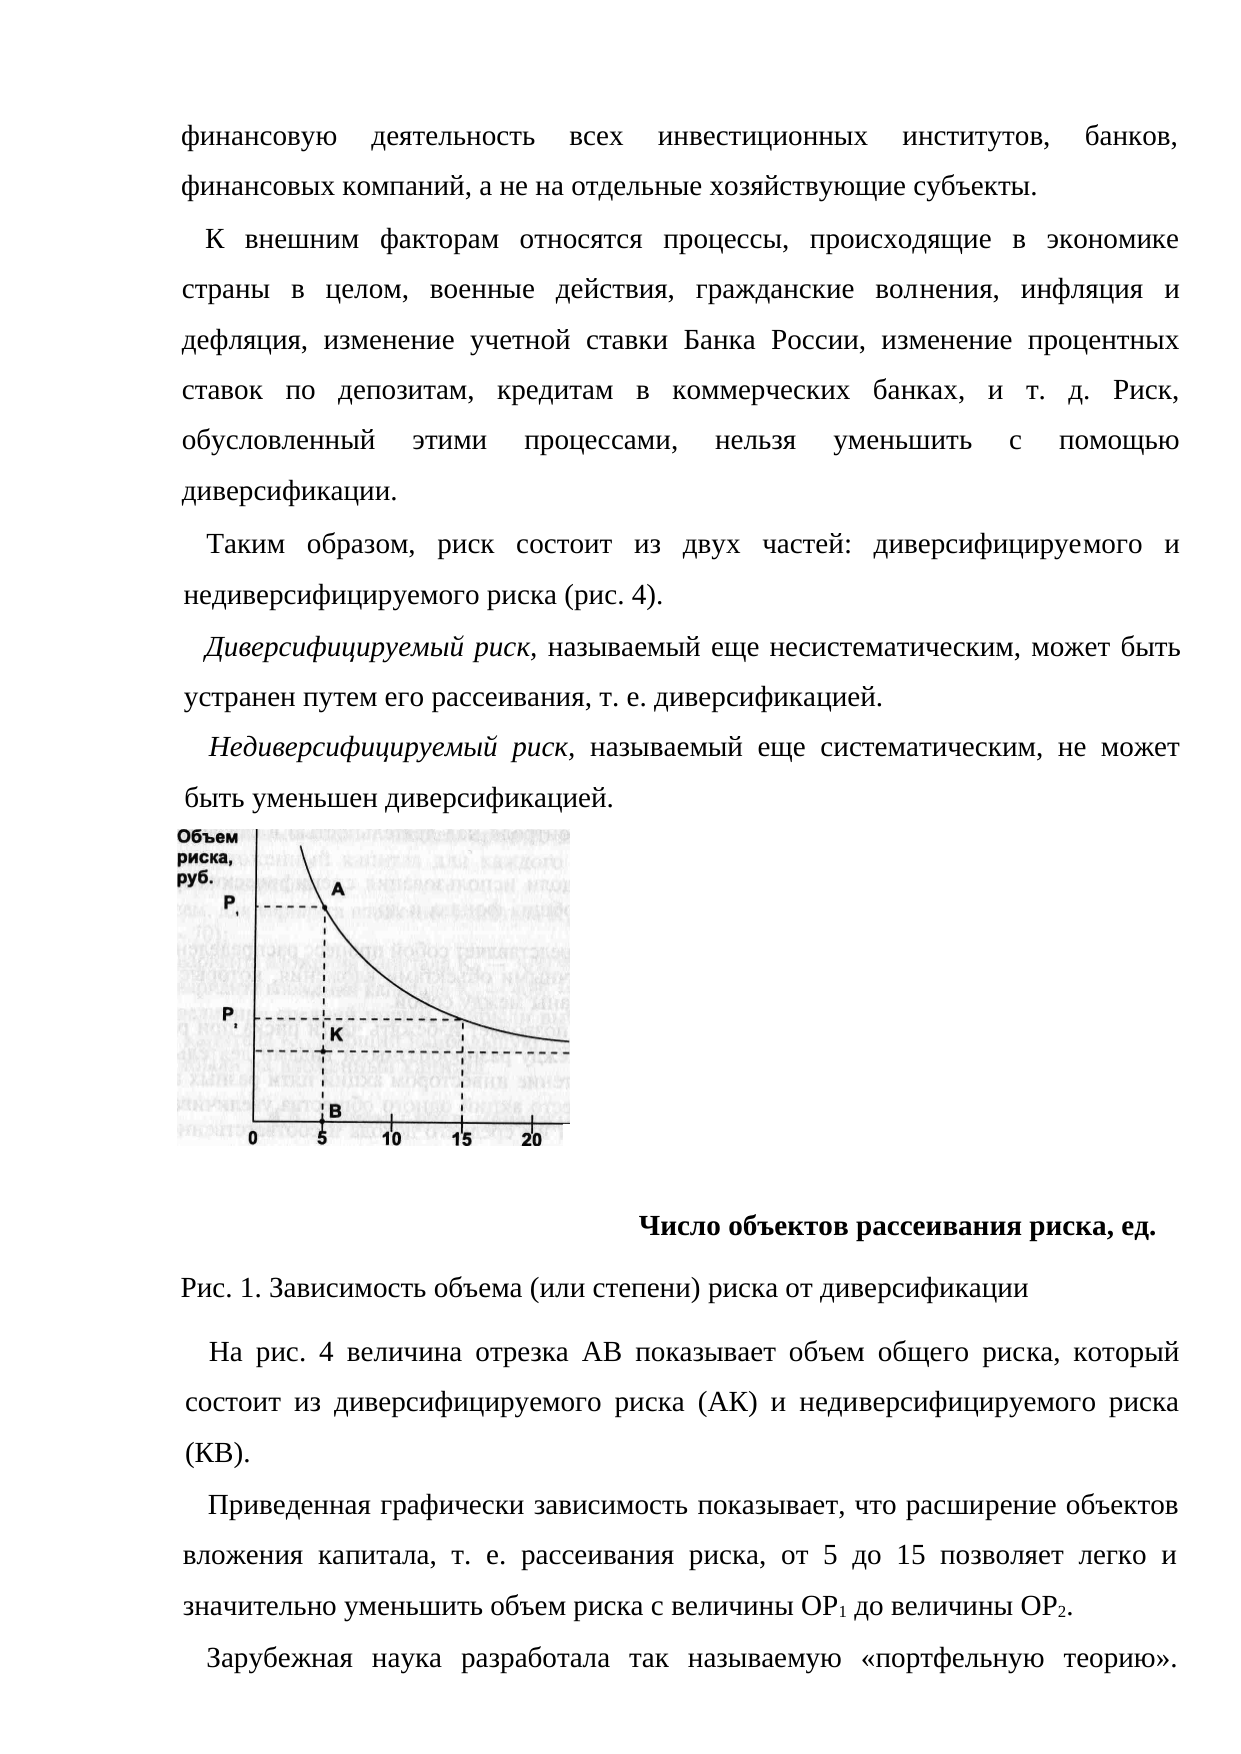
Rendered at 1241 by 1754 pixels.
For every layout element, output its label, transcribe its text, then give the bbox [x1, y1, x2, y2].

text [182, 1641, 1178, 1674]
picture [177, 829, 570, 1146]
text Диверсифицируемый риск, называемый еще несистематическим, может быть устранен путем его рассеивания, т. е. диверсификацией. [184, 629, 1181, 713]
text На рис. 4 величина отрезка АВ показывает объем общего риска, который состоит из диверсифицируемого риска (АК) и недиверсифицируемого риска (КВ). [185, 1334, 1179, 1468]
text Рис. 1. Зависимость объема (или степени) риска от диверсификации [180, 1270, 1101, 1304]
text Приведенная графически зависимость показывает, что расширение объектов вложения капитала, т. е. рассеивания риска, от 5 до 15 позволяет легко и значительно уменьшить объем риска с величины ОР1 до величины ОР2. [183, 1487, 1179, 1621]
text К внешним факторам относятся процессы, происходящие в экономике страны в целом, военные действия, гражданские волнения, инфляция и дефляция, изменение учетной ставки Банка России, изменение процентных ставок по депозитам, кредитам в коммерческих банках, и т. д. Риск, обусловленный этими процессами, нельзя уменьшить с помощью диверсификации. [182, 221, 1180, 506]
text Недиверсифицируемый риск, называемый еще систематическим, не может быть уменьшен диверсификацией. [184, 729, 1180, 813]
text Таким образом, риск состоит из двух частей: диверсифицируемого и недиверсифицируемого риска (рис. 4). [183, 527, 1180, 611]
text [181, 118, 1179, 202]
text Число объектов рассеивания риска, ед. [639, 1208, 1181, 1242]
